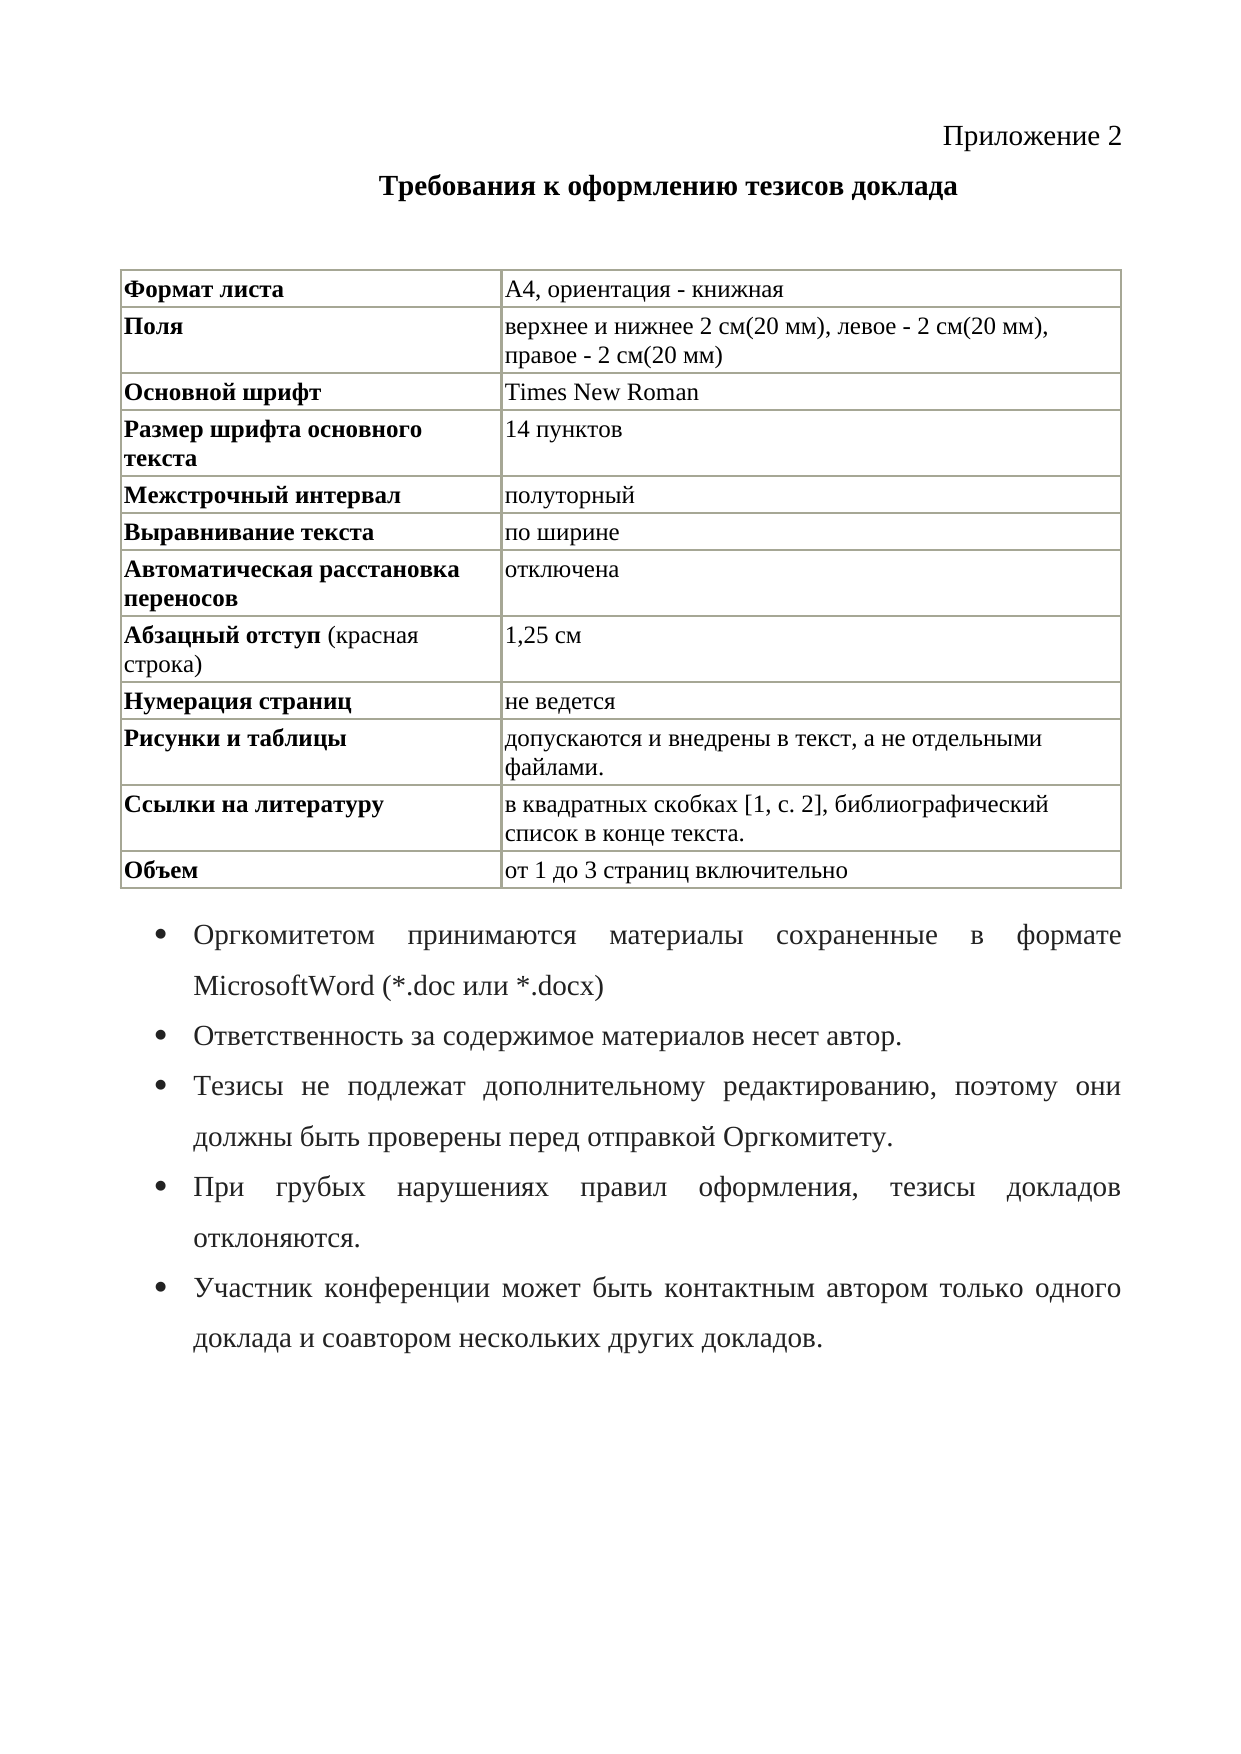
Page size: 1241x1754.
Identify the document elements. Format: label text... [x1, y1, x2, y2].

table_cell Times New Roman [503, 374, 1120, 409]
table_header Формат листа [122, 271, 500, 306]
table_cell верхнее и нижнее 2 см(20 мм), левое - 2 см(20 мм), правое - 2 см(20 мм) [503, 308, 1120, 372]
text Приложение 2 [118, 118, 1122, 152]
table_header A4, ориентация - книжная [503, 271, 1120, 306]
table_cell Основной шрифт [122, 374, 500, 409]
list Ответственность за содержимое материалов несет автор. [156, 1018, 1122, 1052]
table_cell от 1 до 3 страниц включительно [503, 852, 1120, 887]
list Оргкомитетом принимаются материалы сохраненные в формате MicrosoftWord (*.doc или *.docx) [156, 917, 1122, 1001]
table_cell Поля [122, 308, 500, 372]
table_cell 1,25 см [503, 617, 1120, 681]
list Требования к оформлению тезисов доклада [215, 168, 1122, 202]
table_cell Нумерация страниц [122, 683, 500, 718]
list Участник конференции может быть контактным автором только одного доклада и соавтором нескольких других докладов. [156, 1270, 1122, 1354]
list Тезисы не подлежат дополнительному редактированию, поэтому они должны быть проверены перед отправкой Оргкомитету. [156, 1068, 1122, 1152]
table_cell Ссылки на литературу [122, 786, 500, 849]
table_cell Абзацный отступ (красная строка) [122, 617, 500, 681]
table_cell Межстрочный интервал [122, 477, 500, 512]
table_cell Размер шрифта основного текста [122, 411, 500, 475]
table_cell Объем [122, 852, 500, 887]
table_cell допускаются и внедрены в текст, а не отдельными файлами. [503, 720, 1120, 784]
list При грубых нарушениях правил оформления, тезисы докладов отклоняются. [156, 1169, 1122, 1253]
table_cell по ширине [503, 514, 1120, 549]
table_cell Выравнивание текста [122, 514, 500, 549]
table_cell отключена [503, 551, 1120, 615]
table_cell полуторный [503, 477, 1120, 512]
table_cell не ведется [503, 683, 1120, 718]
table_cell в квадратных скобках [1, с. 2], библиографический список в конце текста. [503, 786, 1120, 849]
table_cell 14 пунктов [503, 411, 1120, 475]
table_cell Автоматическая расстановка переносов [122, 551, 500, 615]
table_cell Рисунки и таблицы [122, 720, 500, 784]
